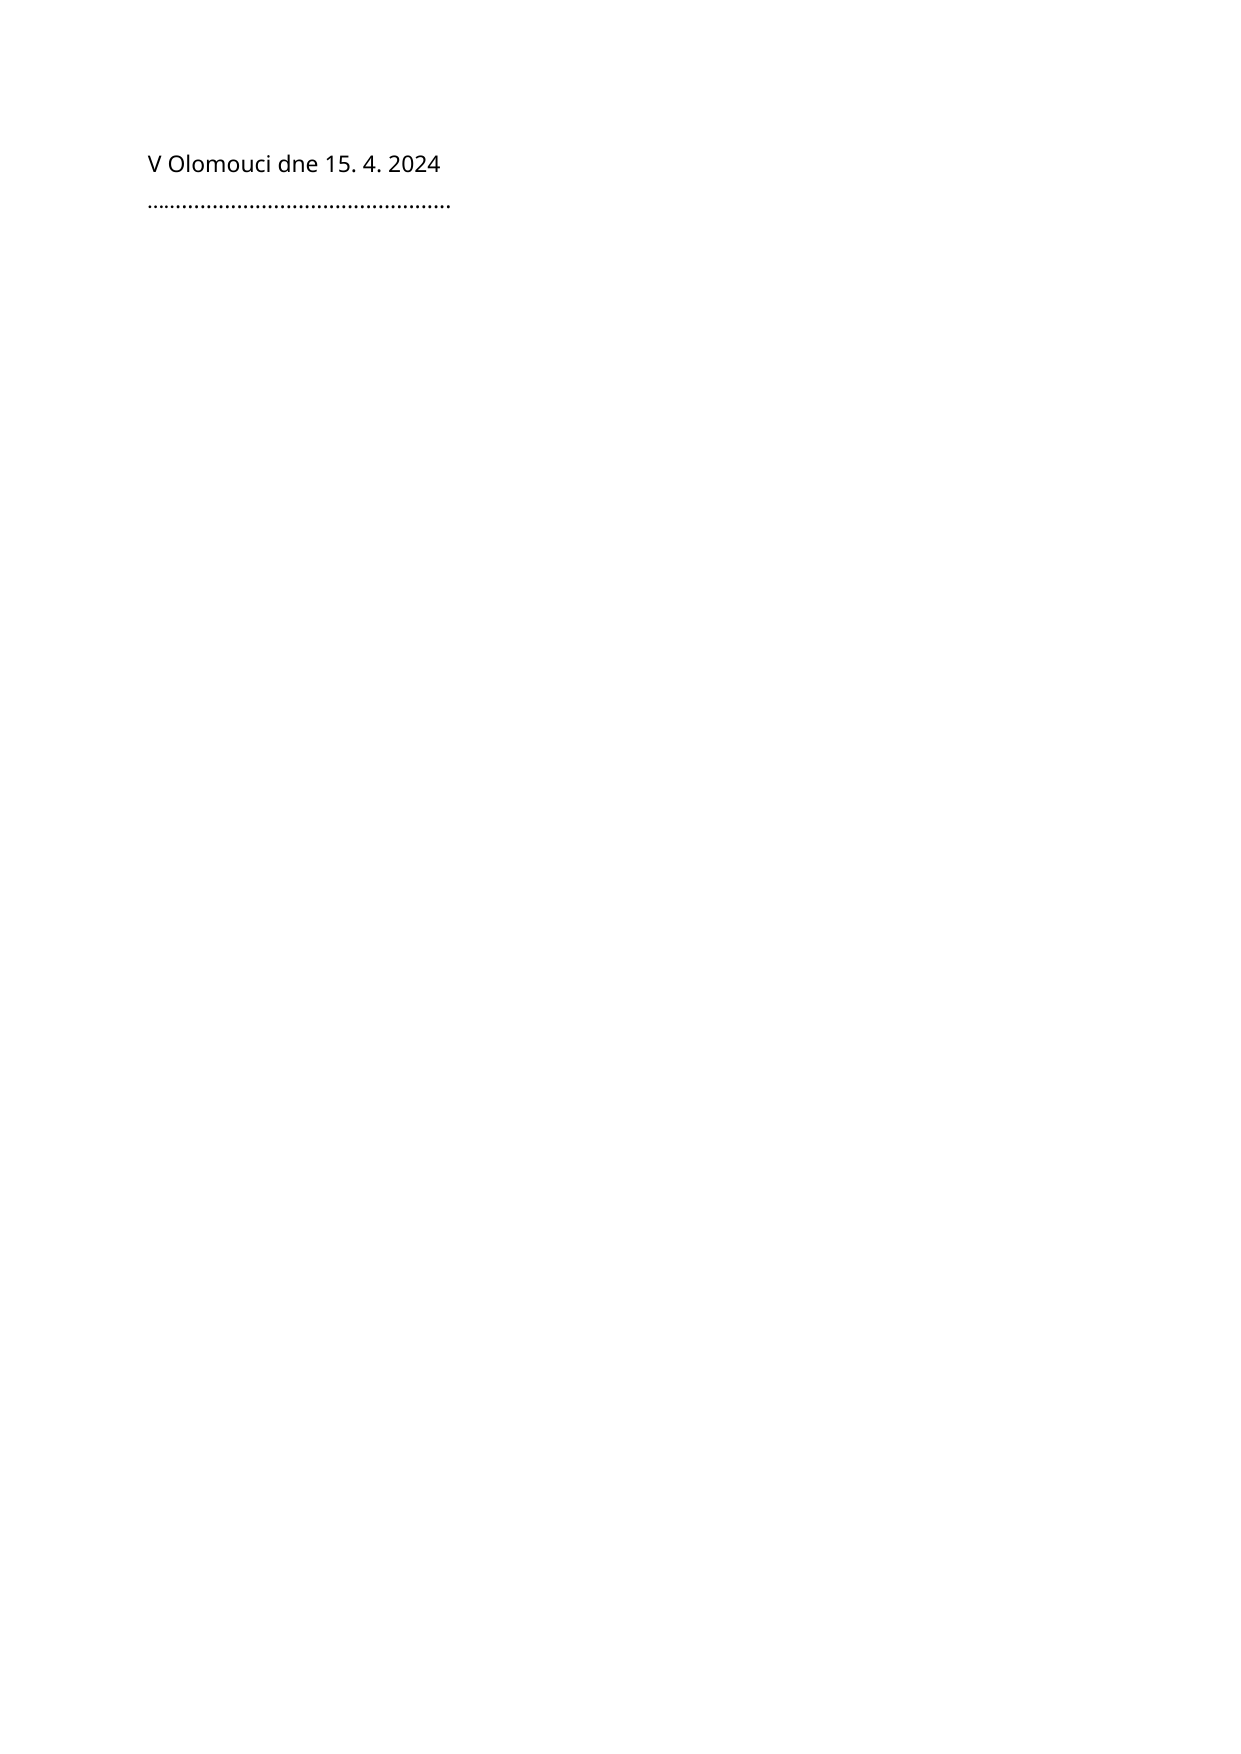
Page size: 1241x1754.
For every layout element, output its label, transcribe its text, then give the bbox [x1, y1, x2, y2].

text V Olomouci dne 15. 4. 2024 …............................................... [148, 148, 1093, 215]
